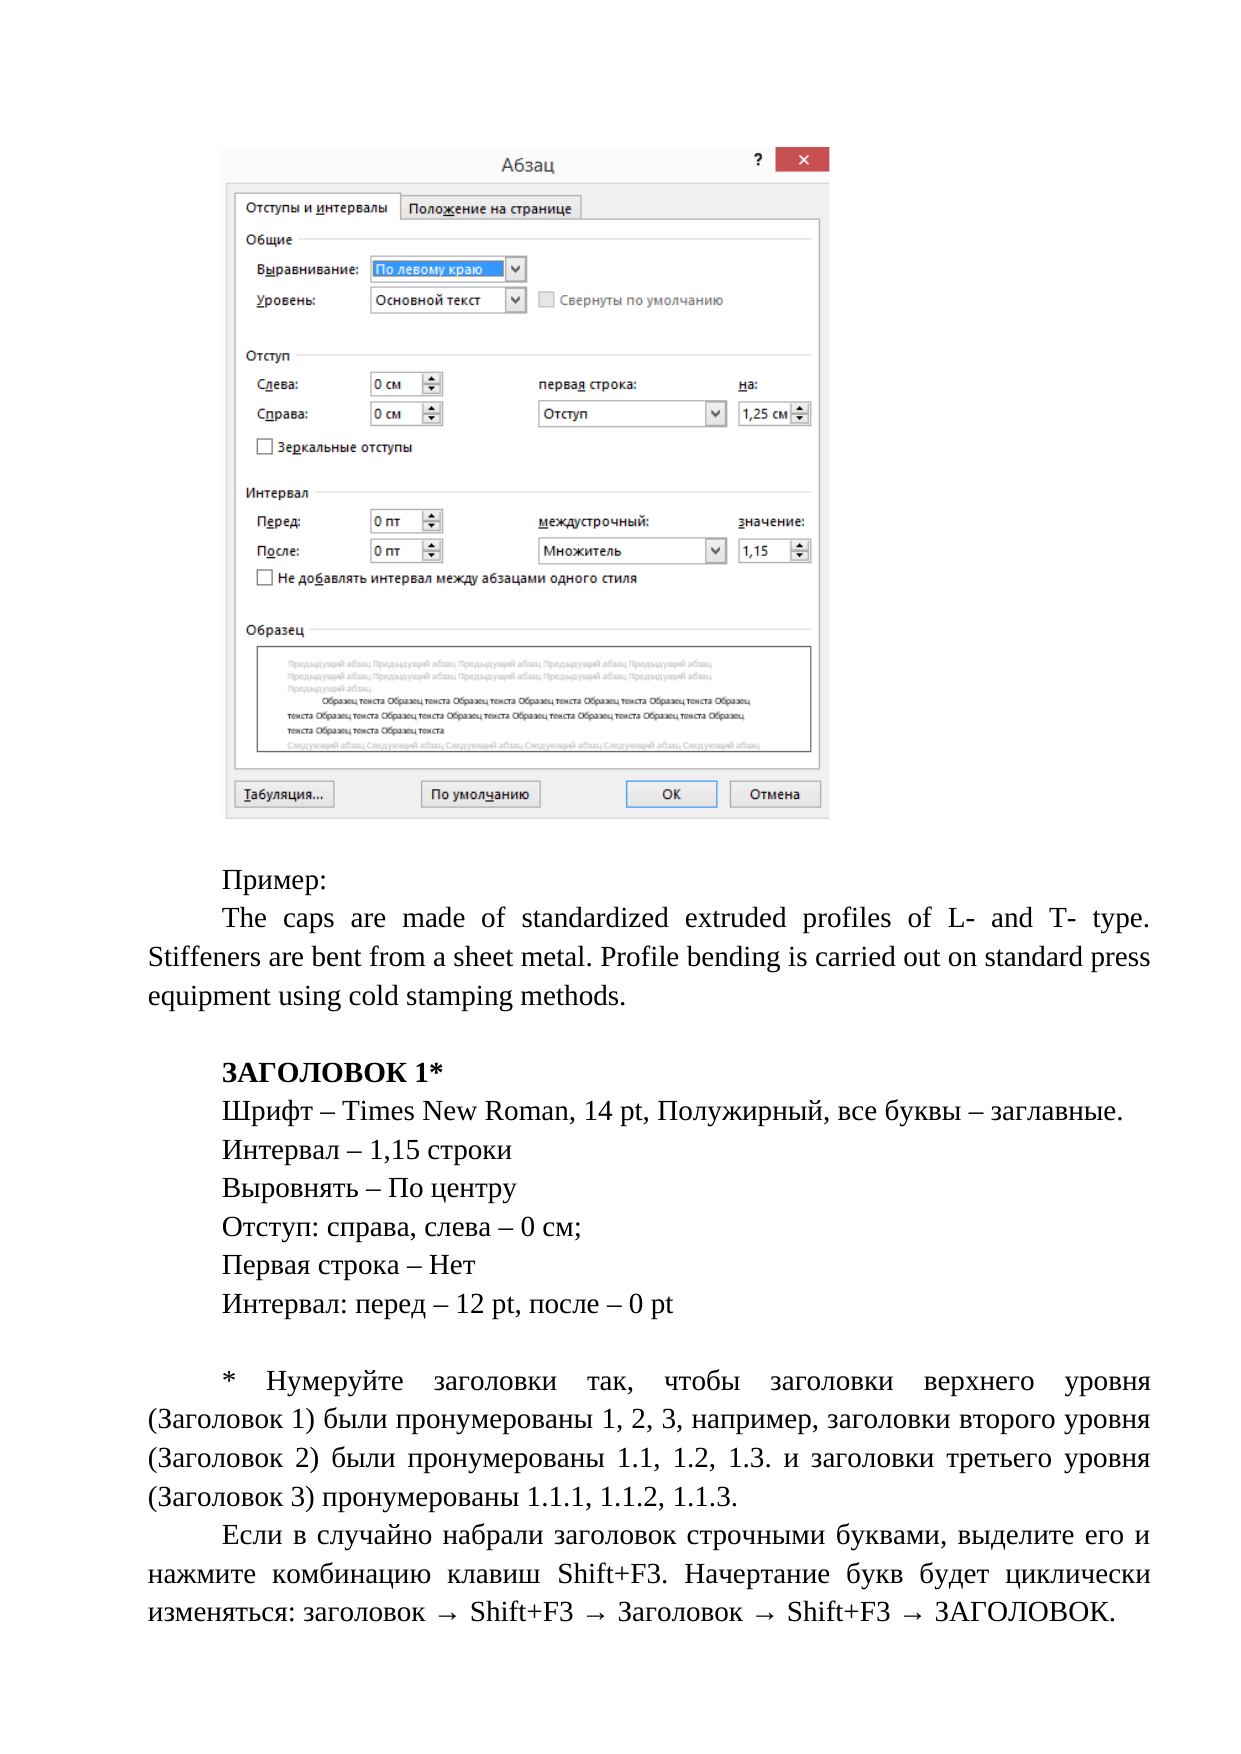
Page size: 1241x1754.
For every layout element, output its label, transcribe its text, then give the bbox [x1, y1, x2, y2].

text Интервал: перед – 12 pt, после – 0 pt [148, 1286, 1152, 1319]
text Отступ: справа, слева – 0 см; [148, 1209, 1152, 1242]
text Шрифт – Times New Roman, 14 pt, Полужирный, все буквы – заглавные. [148, 1093, 1152, 1127]
text Первая строка – Нет [148, 1247, 1152, 1281]
text The caps are made of standardized extruded profiles of L- and T- type. Stiffeners are bent from a sheet metal. Profile bending is carried out on standard press equipment using cold stamping methods. [148, 901, 1152, 1011]
text Интервал – 1,15 строки [148, 1132, 1152, 1165]
text ЗАГОЛОВОК 1* [148, 1055, 1152, 1088]
text * Нумеруйте заголовки так, чтобы заголовки верхнего уровня (Заголовок 1) были пронумерованы 1, 2, 3, например, заголовки второго уровня (Заголовок 2) были пронумерованы 1.1, 1.2, 1.3. и заголовки третьего уровня (Заголовок 3) пронумерованы 1.1.1, 1.1.2, 1.1.3. [148, 1363, 1152, 1512]
picture [221, 147, 830, 819]
text Пример: [148, 862, 1152, 896]
text Если в случайно набрали заголовок строчными буквами, выделите его и нажмите комбинацию клавиш Shift+F3. Начертание букв будет циклически изменяться: заголовок → Shift+F3 → Заголовок → Shift+F3 → ЗАГОЛОВОК. [148, 1517, 1152, 1628]
text Выровнять – По центру [148, 1170, 1152, 1204]
